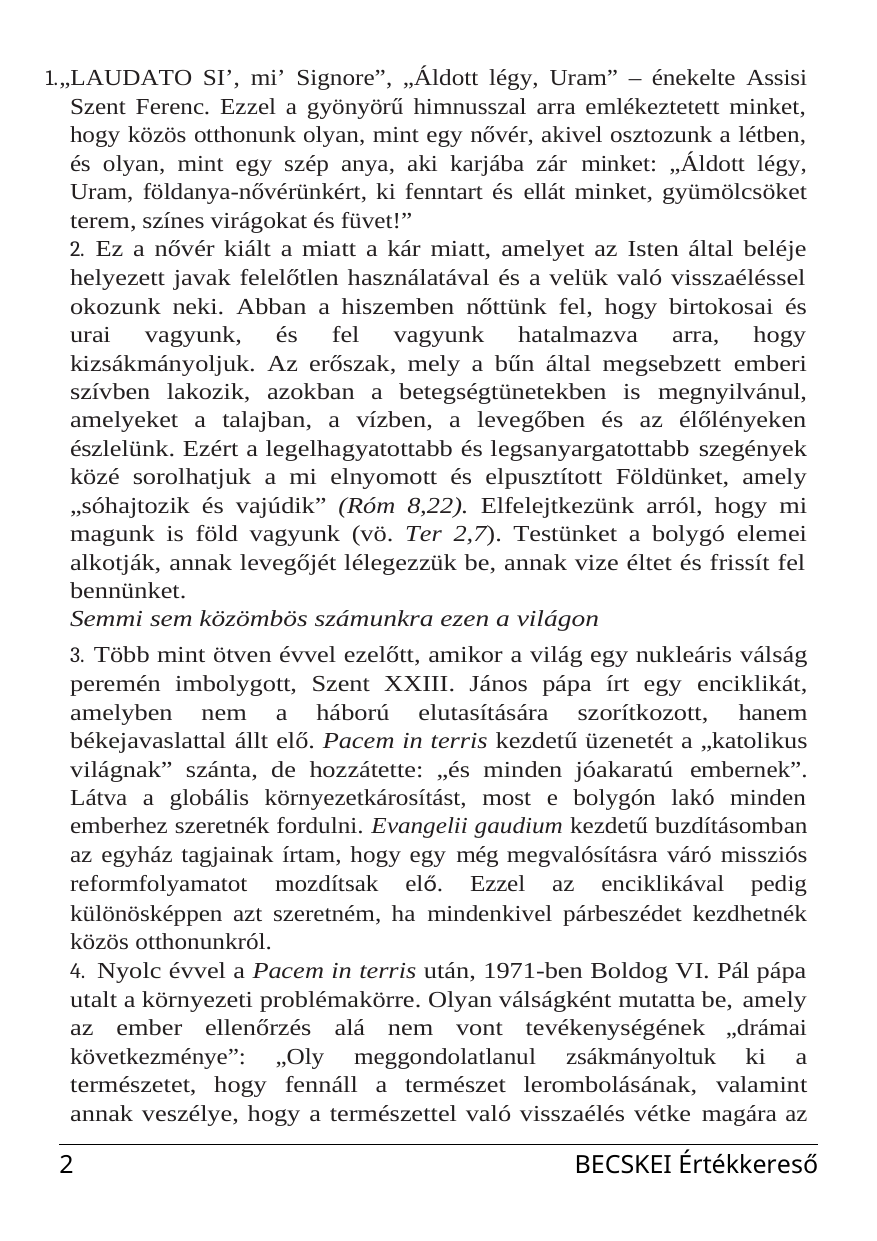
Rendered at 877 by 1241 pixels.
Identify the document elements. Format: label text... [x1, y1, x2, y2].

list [70, 957, 807, 1126]
text Semmi sem közömbös számunkra ezen a világon [70, 606, 818, 632]
list Több mint ötven évvel ezelőtt, amikor a világ egy nukleáris válság peremén imbolygott, Szent XXIII. János pápa írt egy enciklikát, amelyben nem a háború elutasítására szorítkozott, hanem békejavaslattal állt elő. Pacem in terris kezdetű üzenetét a „katolikus világnak” szánta, de hozzátette: „és minden jóakaratú embernek”. Látva a globális környezetkárosítást, most e bolygón lakó minden emberhez szeretnék fordulni. Evangelii gaudium kezdetű buzdításomban az egyház tagjainak írtam, hogy egy még megvalósításra váró missziós reformfolyamatot mozdítsak elő. Ezzel az enciklikával pedig különösképpen azt szeretném, ha mindenkivel párbeszédet kezdhetnék közös otthonunkról. [70, 641, 807, 954]
list „LAUDATO SI’, mi’ Signore”, „Áldott légy, Uram” – énekelte Assisi Szent Ferenc. Ezzel a gyönyörű himnusszal arra emlékeztetett minket, hogy közös otthonunk olyan, mint egy nővér, akivel osztozunk a létben, és olyan, mint egy szép anya, aki karjába zár minket: „Áldott légy, Uram, földanya-nővérünkért, ki fenntart és ellát minket, gyümölcsöket terem, színes virágokat és füvet!” [45, 64, 807, 233]
list Ez a nővér kiált a miatt a kár miatt, amelyet az Isten által beléje helyezett javak felelőtlen használatával és a velük való visszaéléssel okozunk neki. Abban a hiszemben nőttünk fel, hogy birtokosai és urai vagyunk, és fel vagyunk hatalmazva arra, hogy kizsákmányoljuk. Az erőszak, mely a bűn által megsebzett emberi szívben lakozik, azokban a betegségtünetekben is megnyilvánul, amelyeket a talajban, a vízben, a levegőben és az élőlényeken észlelünk. Ezért a legelhagyatottabb és legsanyargatottabb szegények közé sorolhatjuk a mi elnyomott és elpusztított Földünket, amely „sóhajtozik és vajúdik” (Róm 8,22). Elfelejtkezünk arról, hogy mi magunk is föld vagyunk (vö. Ter 2,7). Testünket a bolygó elemei alkotják, annak levegőjét lélegezzük be, annak vize éltet és frissít fel bennünket. [70, 235, 807, 603]
